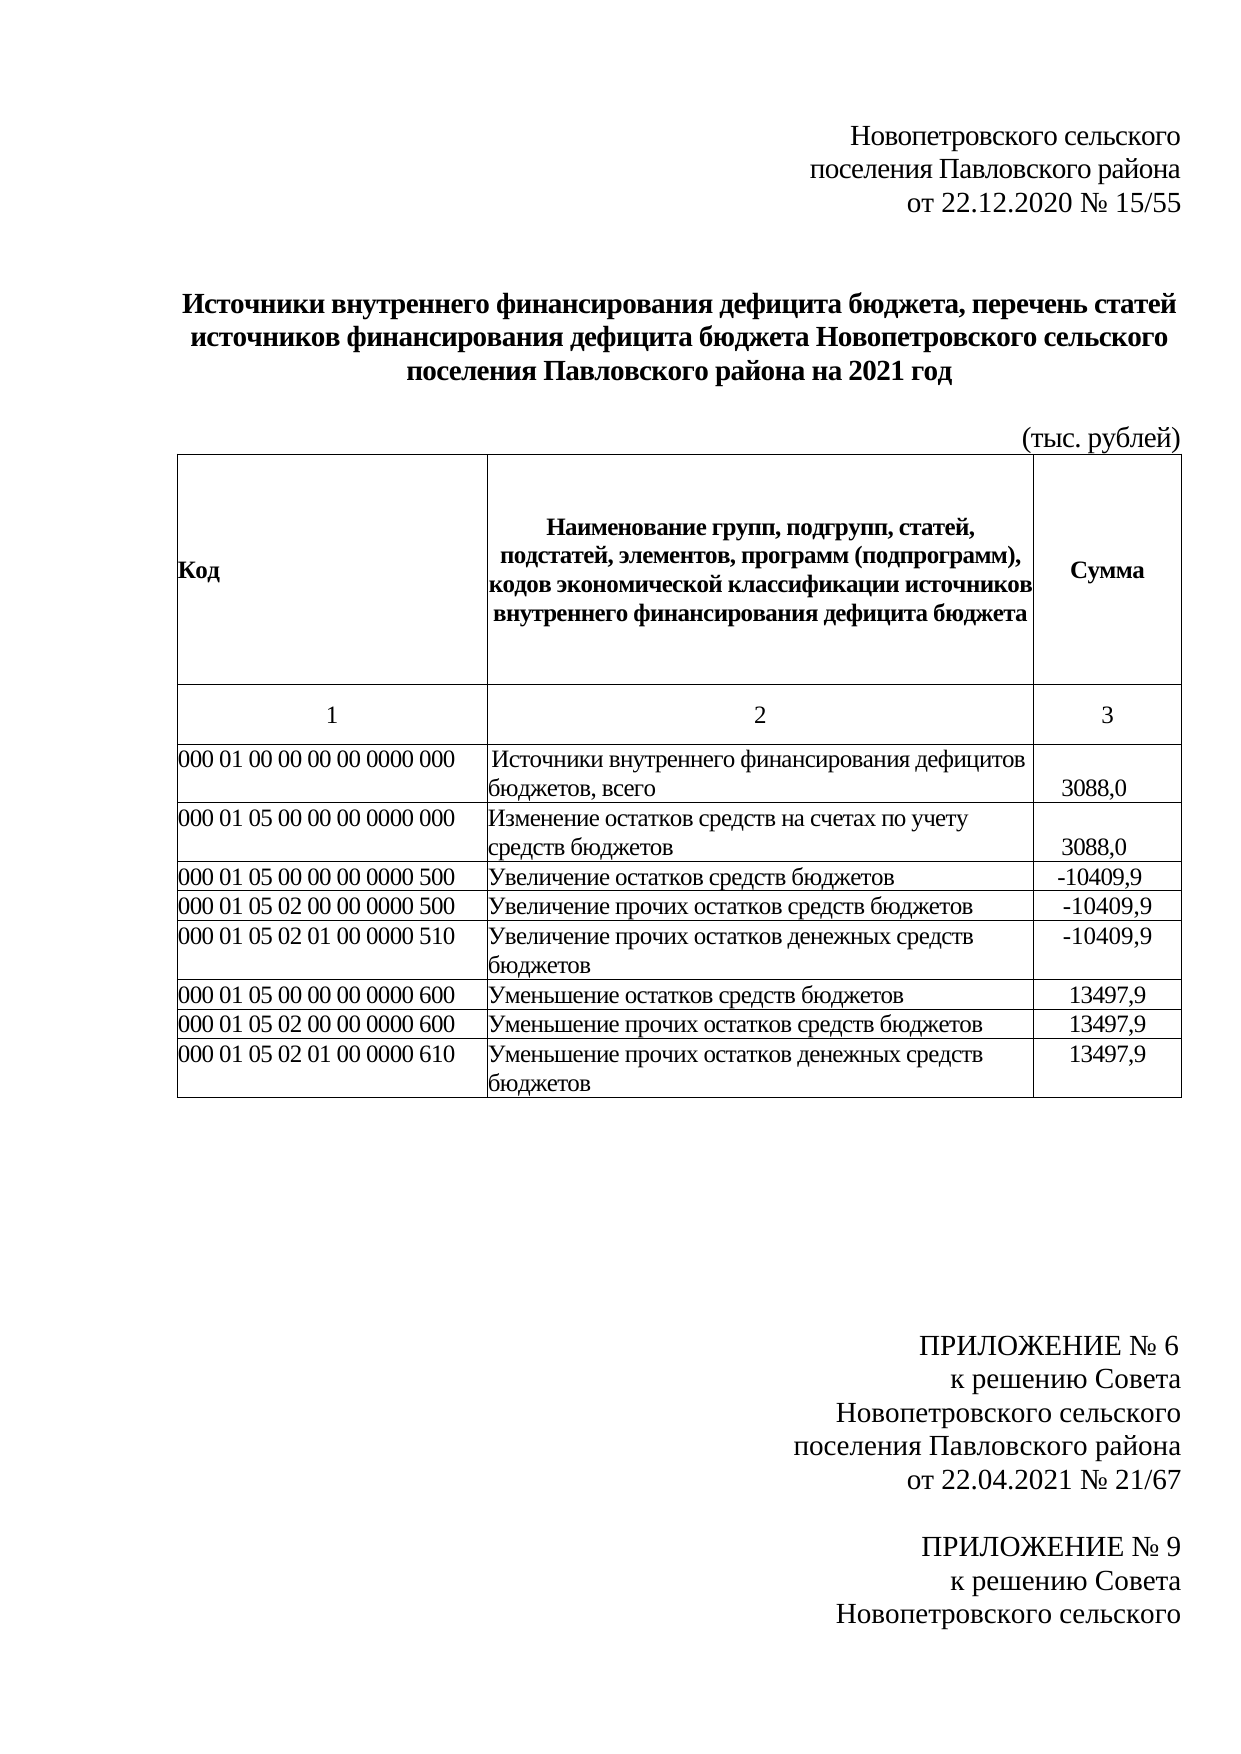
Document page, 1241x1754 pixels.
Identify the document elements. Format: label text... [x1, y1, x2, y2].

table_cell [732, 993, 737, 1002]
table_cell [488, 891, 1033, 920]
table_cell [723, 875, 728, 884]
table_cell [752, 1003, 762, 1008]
text Новопетровского сельского [767, 1596, 1181, 1630]
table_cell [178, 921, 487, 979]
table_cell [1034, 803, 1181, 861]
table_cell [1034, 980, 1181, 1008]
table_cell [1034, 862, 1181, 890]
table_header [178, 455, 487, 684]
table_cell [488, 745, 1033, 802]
text от 22.12.2020 № 15/55 [177, 185, 1181, 219]
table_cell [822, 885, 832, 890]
text Новопетровского сельского [177, 118, 1181, 152]
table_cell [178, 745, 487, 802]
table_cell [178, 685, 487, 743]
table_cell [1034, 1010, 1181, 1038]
text ПРИЛОЖЕНИЕ № 9 [767, 1529, 1181, 1563]
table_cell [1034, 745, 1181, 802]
text поселения Павловского района [758, 1428, 1181, 1462]
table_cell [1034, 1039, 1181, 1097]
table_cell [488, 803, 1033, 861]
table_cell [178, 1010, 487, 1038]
text к решению Совета [758, 1361, 1181, 1395]
text поселения Павловского района [177, 152, 1181, 185]
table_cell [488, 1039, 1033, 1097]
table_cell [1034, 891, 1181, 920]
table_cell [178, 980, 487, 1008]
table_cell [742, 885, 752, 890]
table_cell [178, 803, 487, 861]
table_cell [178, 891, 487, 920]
text (тыс. рублей) [177, 420, 1181, 453]
text к решению Совета [177, 1563, 1181, 1596]
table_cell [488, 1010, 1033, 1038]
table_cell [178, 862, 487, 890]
text ПРИЛОЖЕНИЕ № 6 [177, 1328, 1181, 1361]
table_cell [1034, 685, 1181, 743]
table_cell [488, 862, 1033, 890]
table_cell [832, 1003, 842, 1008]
text Новопетровского сельского [758, 1395, 1181, 1428]
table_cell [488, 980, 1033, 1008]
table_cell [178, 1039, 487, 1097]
text Источники внутреннего финансирования дефицита бюджета, перечень статей источников финансирования дефицита бюджета Новопетровского сельского поселения Павловского района на 2021 год [177, 286, 1181, 386]
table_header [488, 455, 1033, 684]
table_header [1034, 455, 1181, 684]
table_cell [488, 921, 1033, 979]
text от 22.04.2021 № 21/67 [177, 1462, 1181, 1496]
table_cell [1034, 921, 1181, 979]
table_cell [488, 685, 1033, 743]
